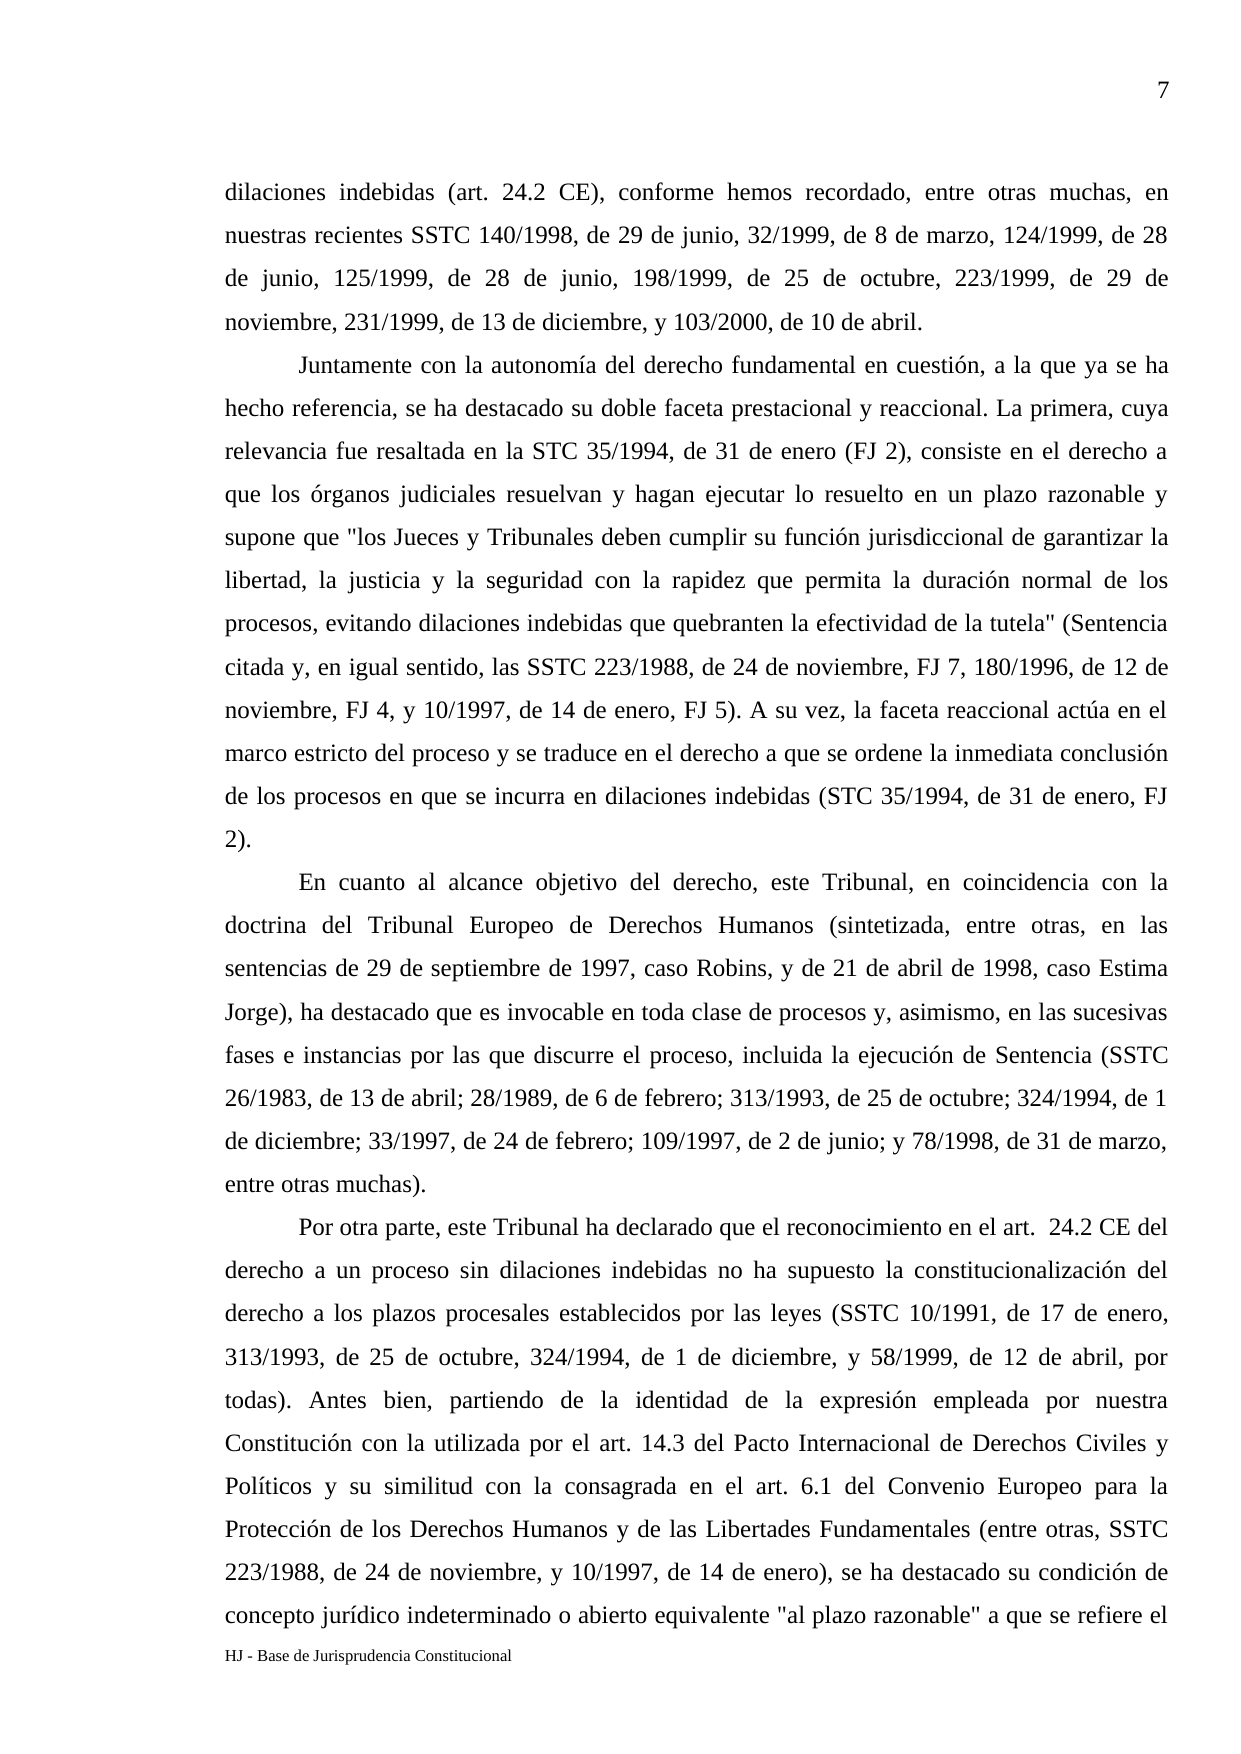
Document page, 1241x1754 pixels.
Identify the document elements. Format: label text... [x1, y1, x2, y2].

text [224, 177, 1169, 335]
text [224, 1212, 1169, 1629]
text Juntamente con la autonomía del derecho fundamental en cuestión, a la que ya se ha hecho referencia, se ha destacado su doble faceta prestacional y reaccional. La primera, cuya relevancia fue resaltada en la STC 35/1994, de 31 de enero (FJ 2), consiste en el derecho a que los órganos judiciales resuelvan y hagan ejecutar lo resuelto en un plazo razonable y supone que "los Jueces y Tribunales deben cumplir su función jurisdiccional de garantizar la libertad, la justicia y la seguridad con la rapidez que permita la duración normal de los procesos, evitando dilaciones indebidas que quebranten la efectividad de la tutela" (Sentencia citada y, en igual sentido, las SSTC 223/1988, de 24 de noviembre, FJ 7, 180/1996, de 12 de noviembre, FJ 4, y 10/1997, de 14 de enero, FJ 5). A su vez, la faceta reaccional actúa en el marco estricto del proceso y se traduce en el derecho a que se ordene la inmediata conclusión de los procesos en que se incurra en dilaciones indebidas (STC 35/1994, de 31 de enero, FJ 2). [224, 350, 1169, 853]
text En cuanto al alcance objetivo del derecho, este Tribunal, en coincidencia con la doctrina del Tribunal Europeo de Derechos Humanos (sintetizada, entre otras, en las sentencias de 29 de septiembre de 1997, caso Robins, y de 21 de abril de 1998, caso Estima Jorge), ha destacado que es invocable en toda clase de procesos y, asimismo, en las sucesivas fases e instancias por las que discurre el proceso, incluida la ejecución de Sentencia (SSTC 26/1983, de 13 de abril; 28/1989, de 6 de febrero; 313/1993, de 25 de octubre; 324/1994, de 1 de diciembre; 33/1997, de 24 de febrero; 109/1997, de 2 de junio; y 78/1998, de 31 de marzo, entre otras muchas). [224, 867, 1169, 1198]
